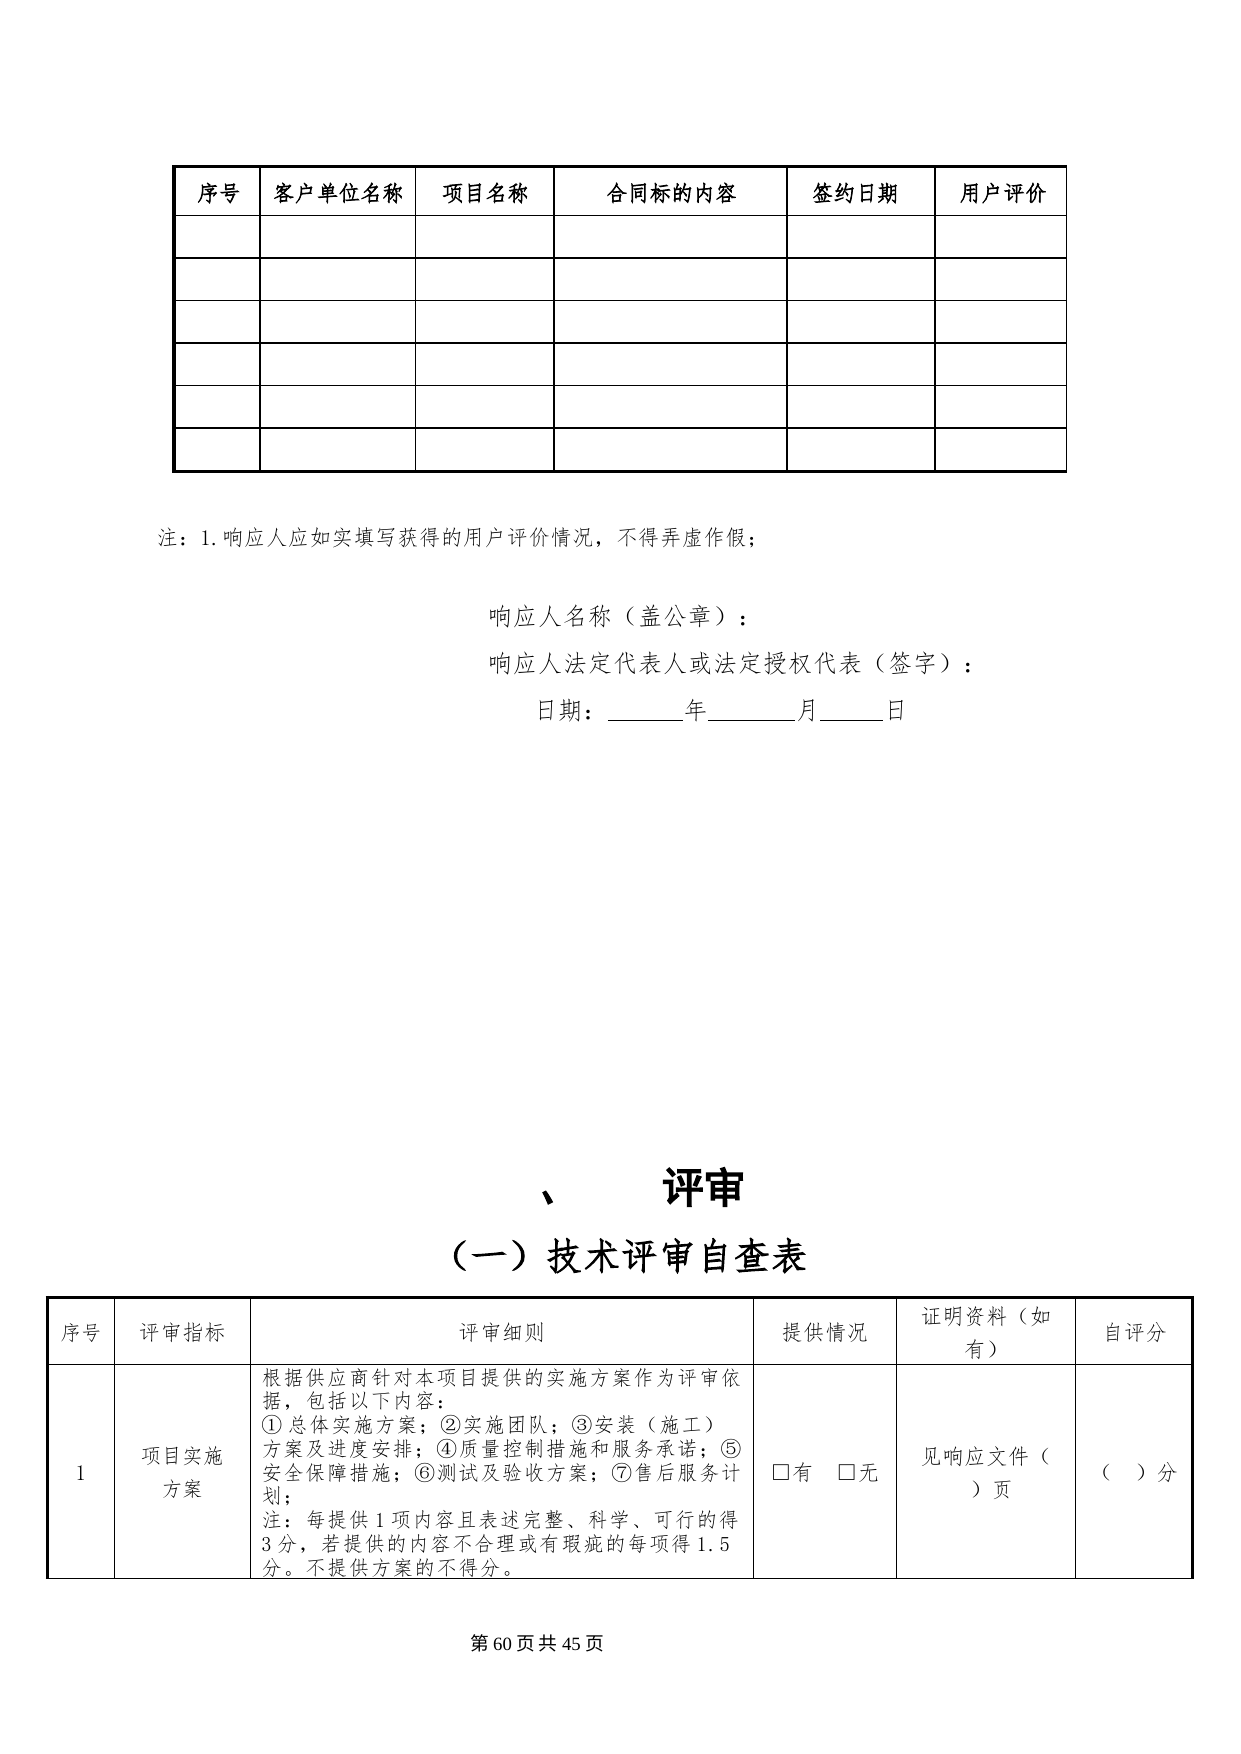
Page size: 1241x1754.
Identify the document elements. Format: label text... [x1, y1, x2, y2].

table_header 序号 [176, 168, 259, 215]
table_cell [261, 259, 415, 300]
table_header 提供情况 [754, 1299, 896, 1364]
text 日期： 年 月 日 [112, 692, 1128, 725]
table_cell [416, 259, 553, 300]
table_header 自评分 [1076, 1299, 1191, 1364]
table_cell [788, 301, 934, 342]
table_cell 项目实施 方案 [115, 1365, 250, 1578]
table_cell [936, 216, 1066, 257]
table_cell □有 □无 [754, 1365, 896, 1578]
table_header 评审指标 [115, 1299, 250, 1364]
table_cell [555, 259, 786, 300]
table_cell [176, 259, 259, 300]
table_cell 见响应文件（ ）页 [897, 1365, 1075, 1578]
table_header 客户单位名称 [261, 168, 415, 215]
table_cell [788, 216, 934, 257]
table_cell [788, 344, 934, 385]
table_cell [936, 301, 1066, 342]
table_header 序号 [49, 1299, 114, 1364]
table_cell [176, 301, 259, 342]
text 响应人法定代表人或法定授权代表（签字）： [112, 646, 1128, 678]
table_cell （ ）分 [1076, 1365, 1191, 1578]
table_cell [555, 344, 786, 385]
table_cell [416, 344, 553, 385]
table_cell [555, 429, 786, 470]
table_header 评审细则 [251, 1299, 753, 1364]
table_cell [261, 344, 415, 385]
table_cell [788, 429, 934, 470]
table_header 项目名称 [416, 168, 553, 215]
table_cell [176, 429, 259, 470]
table_cell [788, 386, 934, 427]
table_cell [936, 386, 1066, 427]
table_cell [416, 301, 553, 342]
text 注：1.响应人应如实填写获得的用户评价情况，不得弄虚作假； [112, 519, 1128, 552]
table_header 合同标的内容 [555, 168, 786, 215]
table_cell [176, 216, 259, 257]
table_cell [936, 259, 1066, 300]
table_cell [261, 301, 415, 342]
text 响应人名称（盖公章）： [112, 599, 1128, 631]
table_cell [261, 386, 415, 427]
table_cell 1 [49, 1365, 114, 1578]
table_cell [555, 386, 786, 427]
table_cell [936, 344, 1066, 385]
table_cell [555, 216, 786, 257]
table_cell [176, 344, 259, 385]
table_cell [416, 216, 553, 257]
table_cell 根据供应商针对本项目提供的实施方案作为评审依据，包括以下内容： ①总体实施方案；②实施团队；③安装（施工）方案及进度安排；④质量控制措施和服务承诺；⑤安全保障措施；⑥测试及验收方案；⑦售后服务计划； 注：每提供1项内容且表述完整、科学、可行的得3分，若提供的内容不合理或有瑕疵的每项得1.5分。不提供方案的不得分。 [251, 1365, 753, 1578]
table_cell [176, 386, 259, 427]
text （一）技术评审自查表 [112, 1232, 1128, 1274]
table_cell [261, 216, 415, 257]
table_cell [416, 386, 553, 427]
table_cell [555, 301, 786, 342]
table_cell [416, 429, 553, 470]
table_cell [936, 429, 1066, 470]
table_header 证明资料（如有） [897, 1299, 1075, 1364]
text 四、技术评审 [112, 1160, 1128, 1208]
table_cell [261, 429, 415, 470]
table_header 用户评价 [936, 168, 1066, 215]
table_header 签约日期 [788, 168, 934, 215]
table_cell [788, 259, 934, 300]
